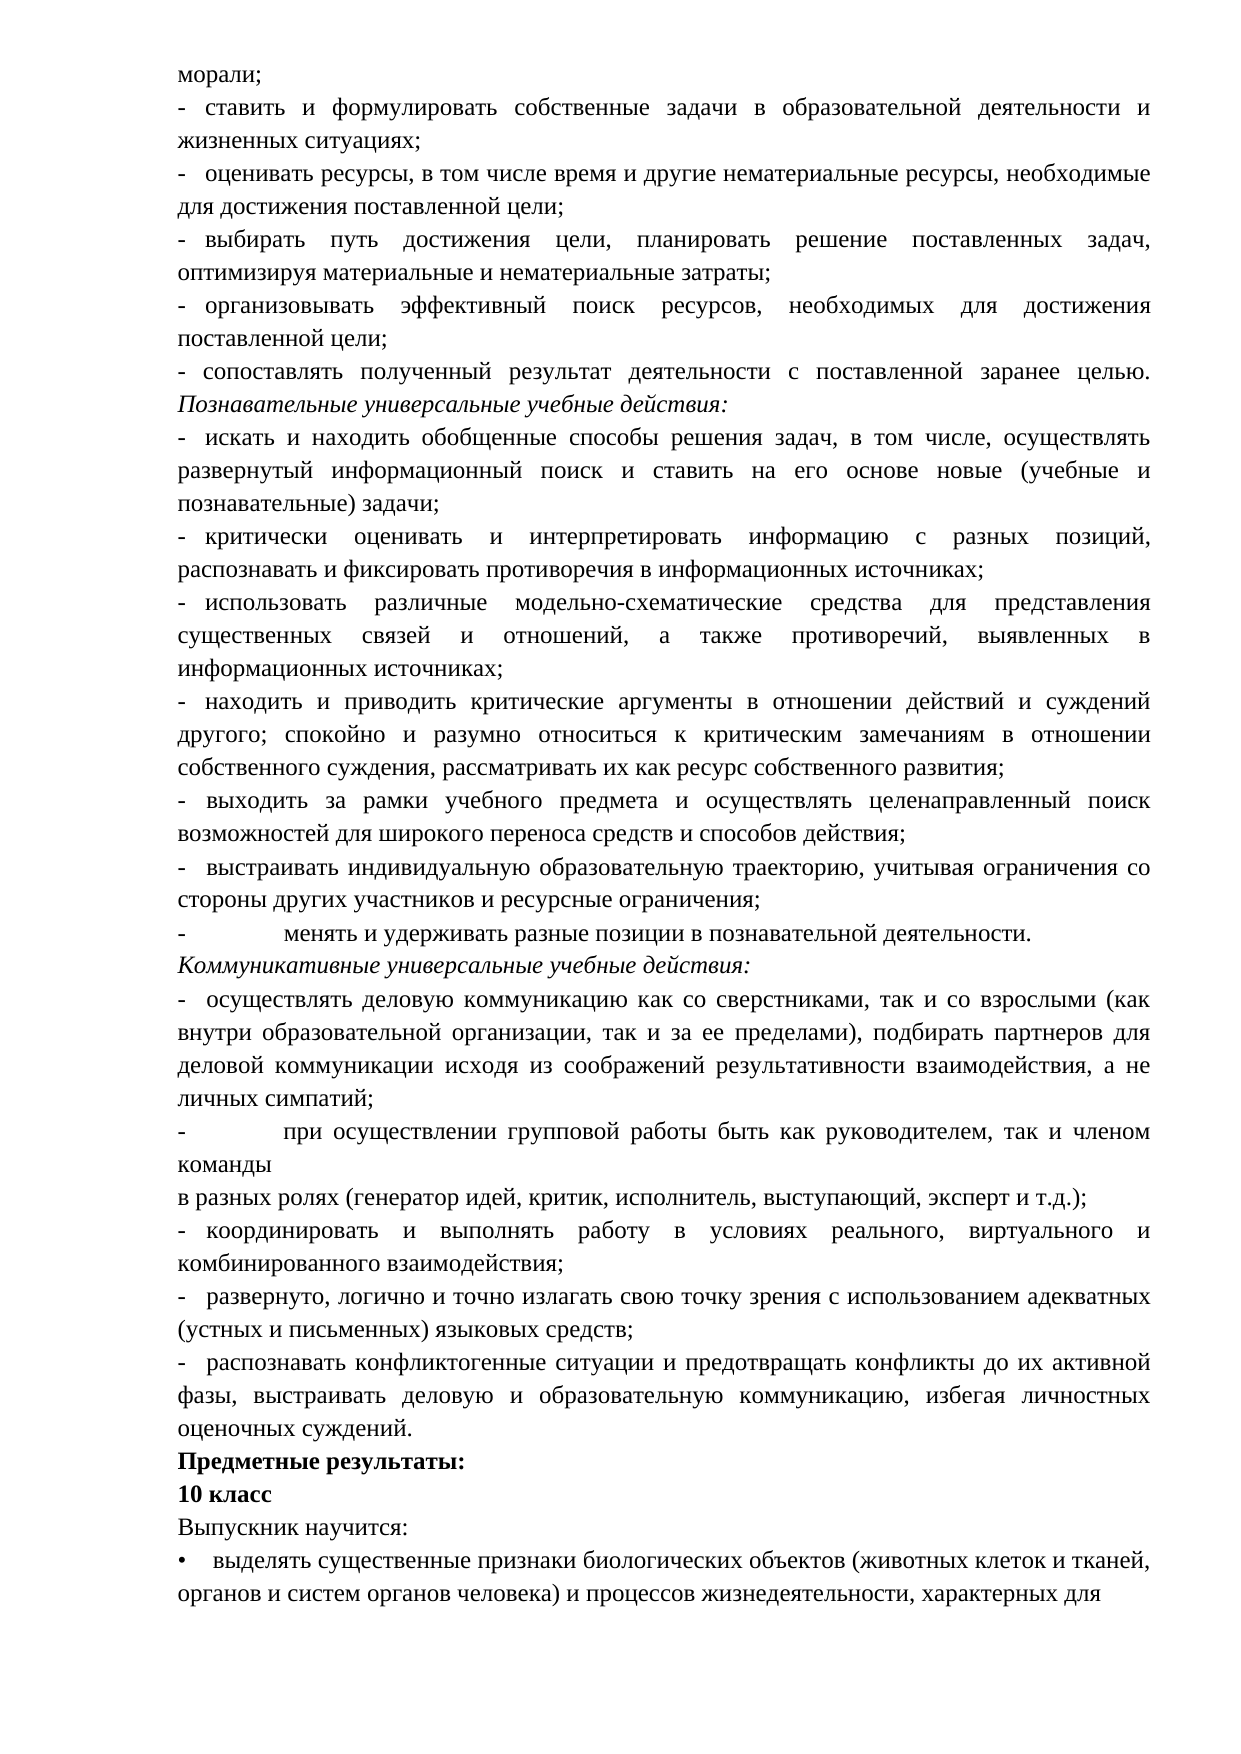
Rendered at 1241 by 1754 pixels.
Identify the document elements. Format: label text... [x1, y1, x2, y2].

list организовывать эффективный поиск ресурсов, необходимых для достижения поставленной цели; [177, 290, 1152, 352]
text в разных ролях (генератор идей, критик, исполнитель, выступающий, эксперт и т.д.); [177, 1182, 1152, 1211]
list находить и приводить критические аргументы в отношении действий и суждений другого; спокойно и разумно относиться к критическим замечаниям в отношении собственного суждения, рассматривать их как ресурс собственного развития; [177, 686, 1152, 781]
list распознавать конфликтогенные ситуации и предотвращать конфликты до их активной фазы, выстраивать деловую и образовательную коммуникацию, избегая личностных оценочных суждений. [177, 1347, 1152, 1442]
list ставить и формулировать собственные задачи в образовательной деятельности и жизненных ситуациях; [177, 92, 1152, 154]
list оценивать ресурсы, в том числе время и другие нематериальные ресурсы, необходимые для достижения поставленной цели; [177, 158, 1152, 220]
list менять и удерживать разные позиции в познавательной деятельности. Коммуникативные универсальные учебные действия: [177, 918, 1152, 979]
list выстраивать индивидуальную образовательную траекторию, учитывая ограничения со стороны других участников и ресурсные ограничения; [177, 852, 1152, 913]
list выходить за рамки учебного предмета и осуществлять целенаправленный поиск возможностей для широкого переноса средств и способов действия; [177, 786, 1152, 847]
list осуществлять деловую коммуникацию как со сверстниками, так и со взрослыми (как внутри образовательной организации, так и за ее пределами), подбирать партнеров для деловой коммуникации исходя из соображений результативности взаимодействия, а не личных симпатий; [177, 984, 1152, 1111]
list при осуществлении групповой работы быть как руководителем, так и членом команды [177, 1116, 1152, 1177]
text 10 класс [177, 1479, 1152, 1508]
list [177, 59, 1152, 88]
text Предметные результаты: [177, 1446, 1152, 1475]
text Выпускник научится: [177, 1512, 1152, 1541]
list развернуто, логично и точно излагать свою точку зрения с использованием адекватных (устных и письменных) языковых средств; [177, 1281, 1152, 1343]
list координировать и выполнять работу в условиях реального, виртуального и комбинированного взаимодействия; [177, 1215, 1152, 1277]
list критически оценивать и интерпретировать информацию с разных позиций, распознавать и фиксировать противоречия в информационных источниках; [177, 521, 1152, 583]
list выбирать путь достижения цели, планировать решение поставленных задач, оптимизируя материальные и нематериальные затраты; [177, 224, 1152, 286]
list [177, 1545, 1152, 1607]
list искать и находить обобщенные способы решения задач, в том числе, осуществлять развернутый информационный поиск и ставить на его основе новые (учебные и познавательные) задачи; [177, 422, 1152, 517]
list использовать различные модельно-схематические средства для представления существенных связей и отношений, а также противоречий, выявленных в информационных источниках; [177, 587, 1152, 682]
text - сопоставлять полученный результат деятельности с поставленной заранее целью. Познавательные универсальные учебные действия: [177, 356, 1152, 418]
